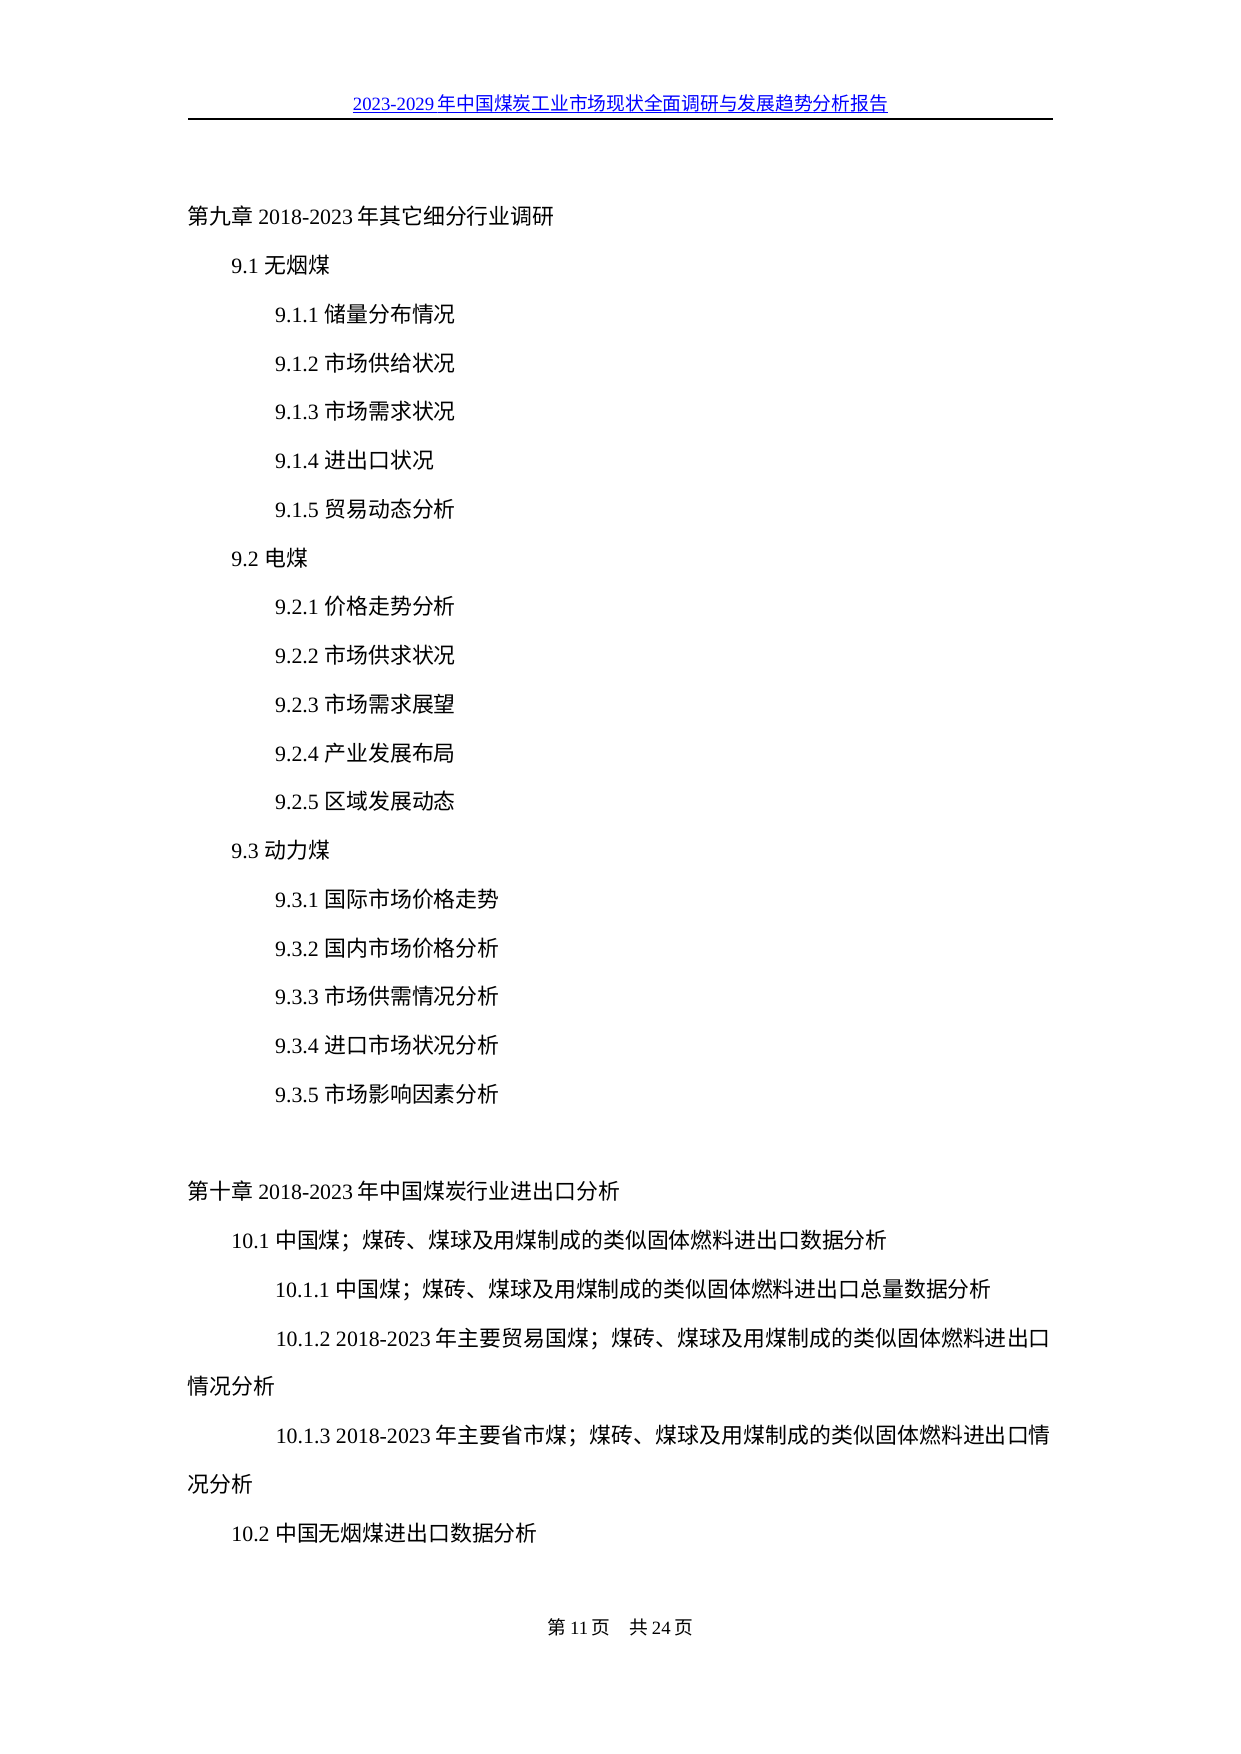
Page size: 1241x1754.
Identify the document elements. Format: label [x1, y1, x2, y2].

text [187, 150, 1053, 1548]
